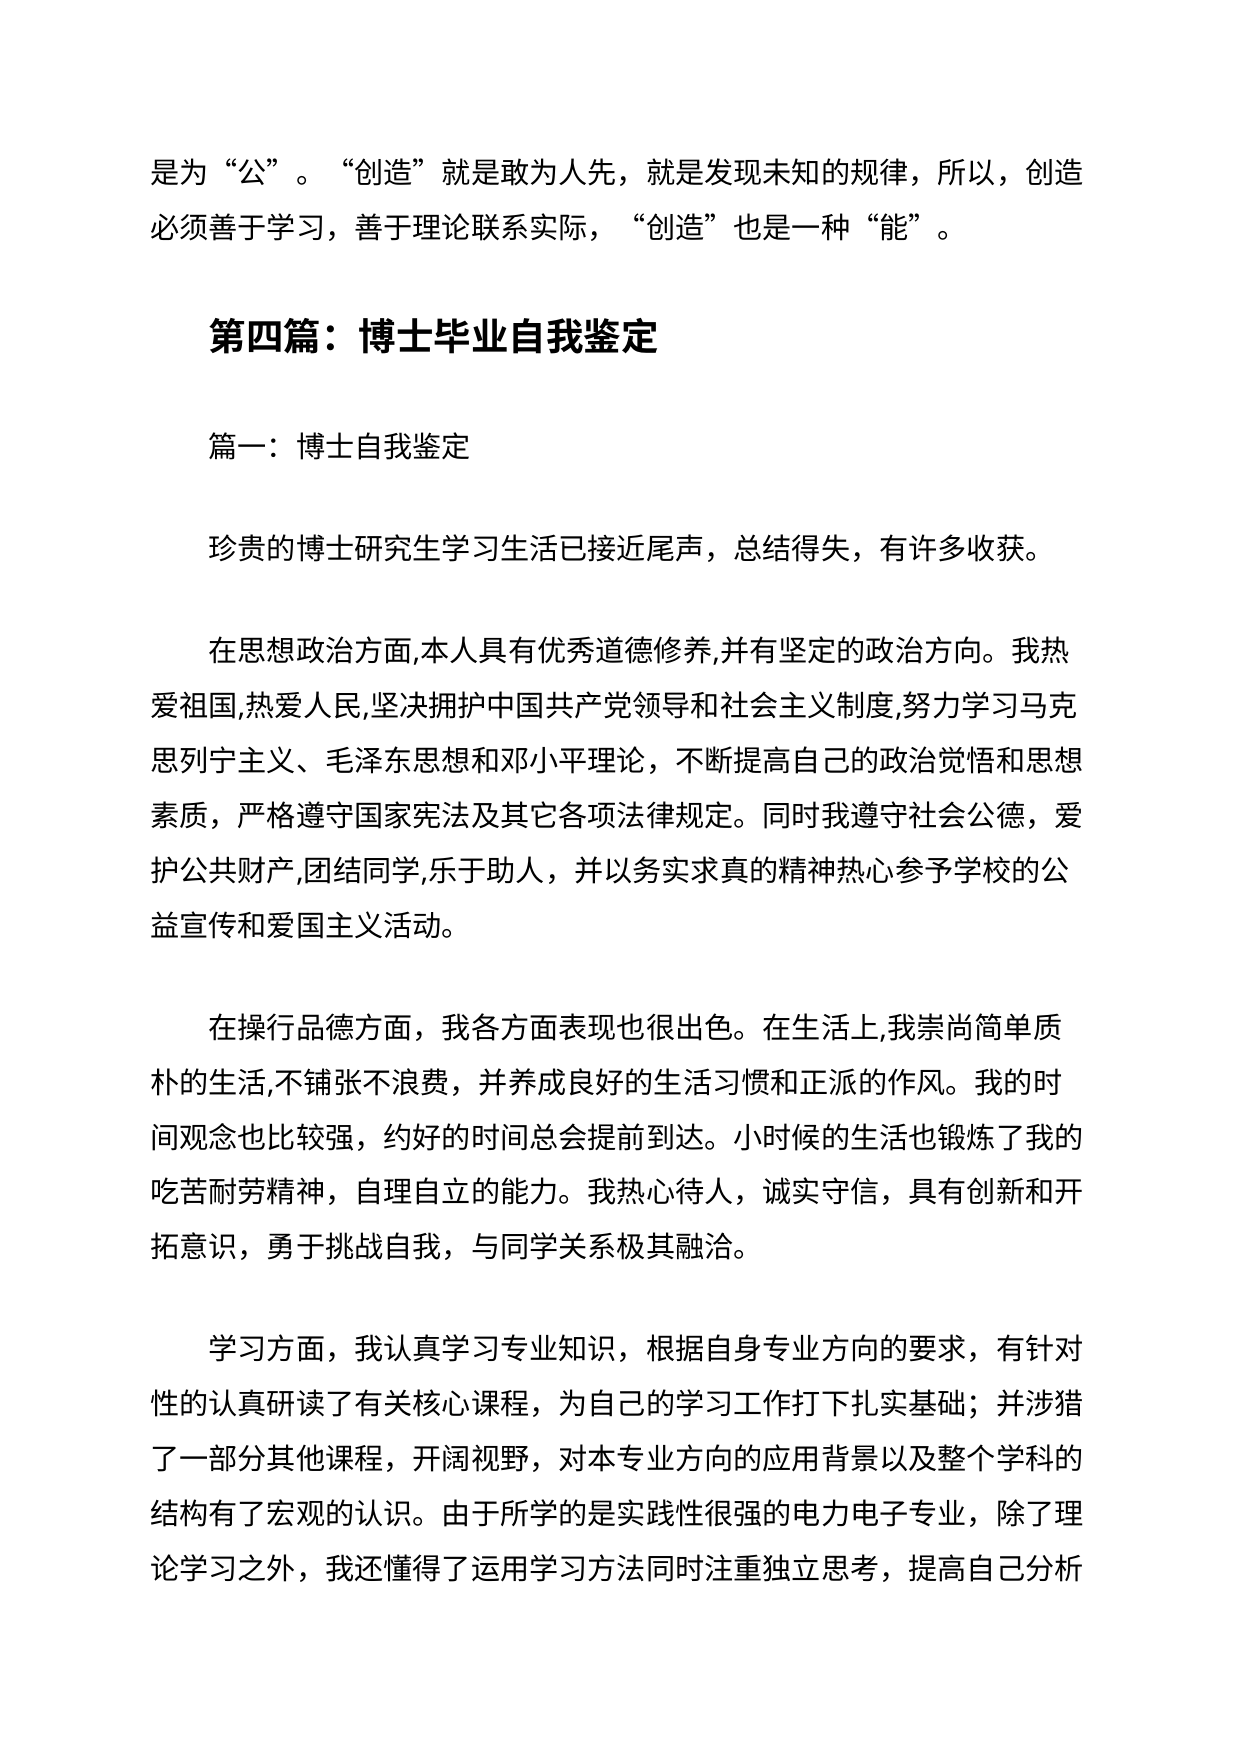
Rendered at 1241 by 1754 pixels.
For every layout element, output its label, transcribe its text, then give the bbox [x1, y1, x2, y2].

text 珍贵的博士研究生学习生活已接近尾声，总结得失，有许多收获。 [150, 526, 1090, 568]
text 在思想政治方面,本人具有优秀道德修养,并有坚定的政治方向。我热爱祖国,热爱人民,坚决拥护中国共产党领导和社会主义制度,努力学习马克思列宁主义、毛泽东思想和邓小平理论，不断提高自己的政治觉悟和思想素质，严格遵守国家宪法及其它各项法律规定。同时我遵守社会公德，爱护公共财产,团结同学,乐于助人，并以务实求真的精神热心参予学校的公益宣传和爱国主义活动。 [150, 628, 1090, 945]
text 在操行品德方面，我各方面表现也很出色。在生活上,我崇尚简单质朴的生活,不铺张不浪费，并养成良好的生活习惯和正派的作风。我的时间观念也比较强，约好的时间总会提前到达。小时候的生活也锻炼了我的吃苦耐劳精神，自理自立的能力。我热心待人，诚实守信，具有创新和开拓意识，勇于挑战自我，与同学关系极其融洽。 [150, 1004, 1090, 1266]
text 第四篇：博士毕业自我鉴定 [150, 307, 1090, 361]
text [150, 1326, 1090, 1588]
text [150, 150, 1090, 247]
text 篇一：博士自我鉴定 [150, 424, 1090, 466]
